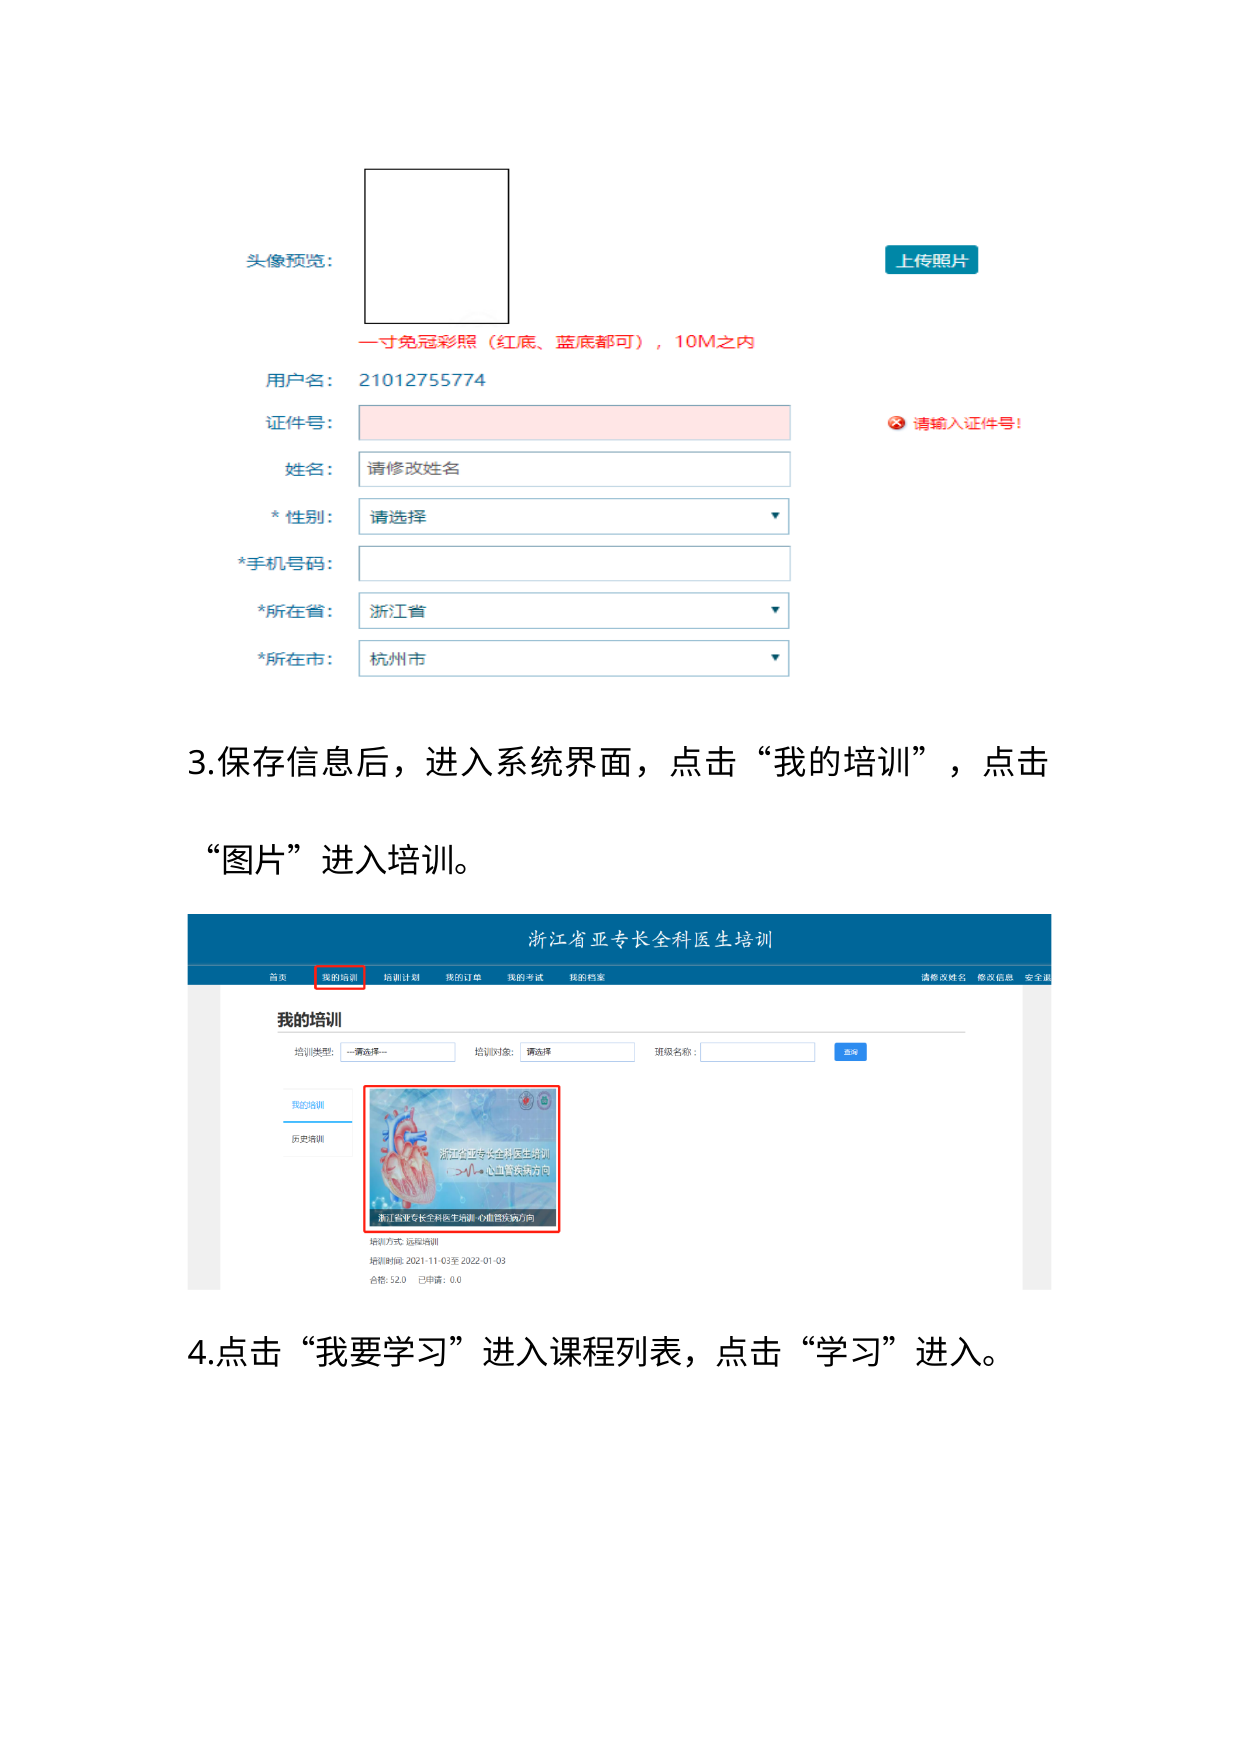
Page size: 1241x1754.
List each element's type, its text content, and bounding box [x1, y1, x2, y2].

picture [187, 964, 1052, 1292]
picture [447, 974, 455, 980]
picture [681, 932, 687, 944]
picture [575, 934, 582, 941]
picture [187, 162, 1053, 690]
picture [571, 975, 583, 980]
list 4.点击“我要学习”进入课程列表，点击“学习”进入。 [187, 1318, 1053, 1383]
picture [508, 974, 524, 980]
picture [1044, 975, 1052, 981]
list 3.保存信息后，进入系统界面，点击“我的培训”，点击“图片”进入培训。 [187, 728, 1053, 890]
